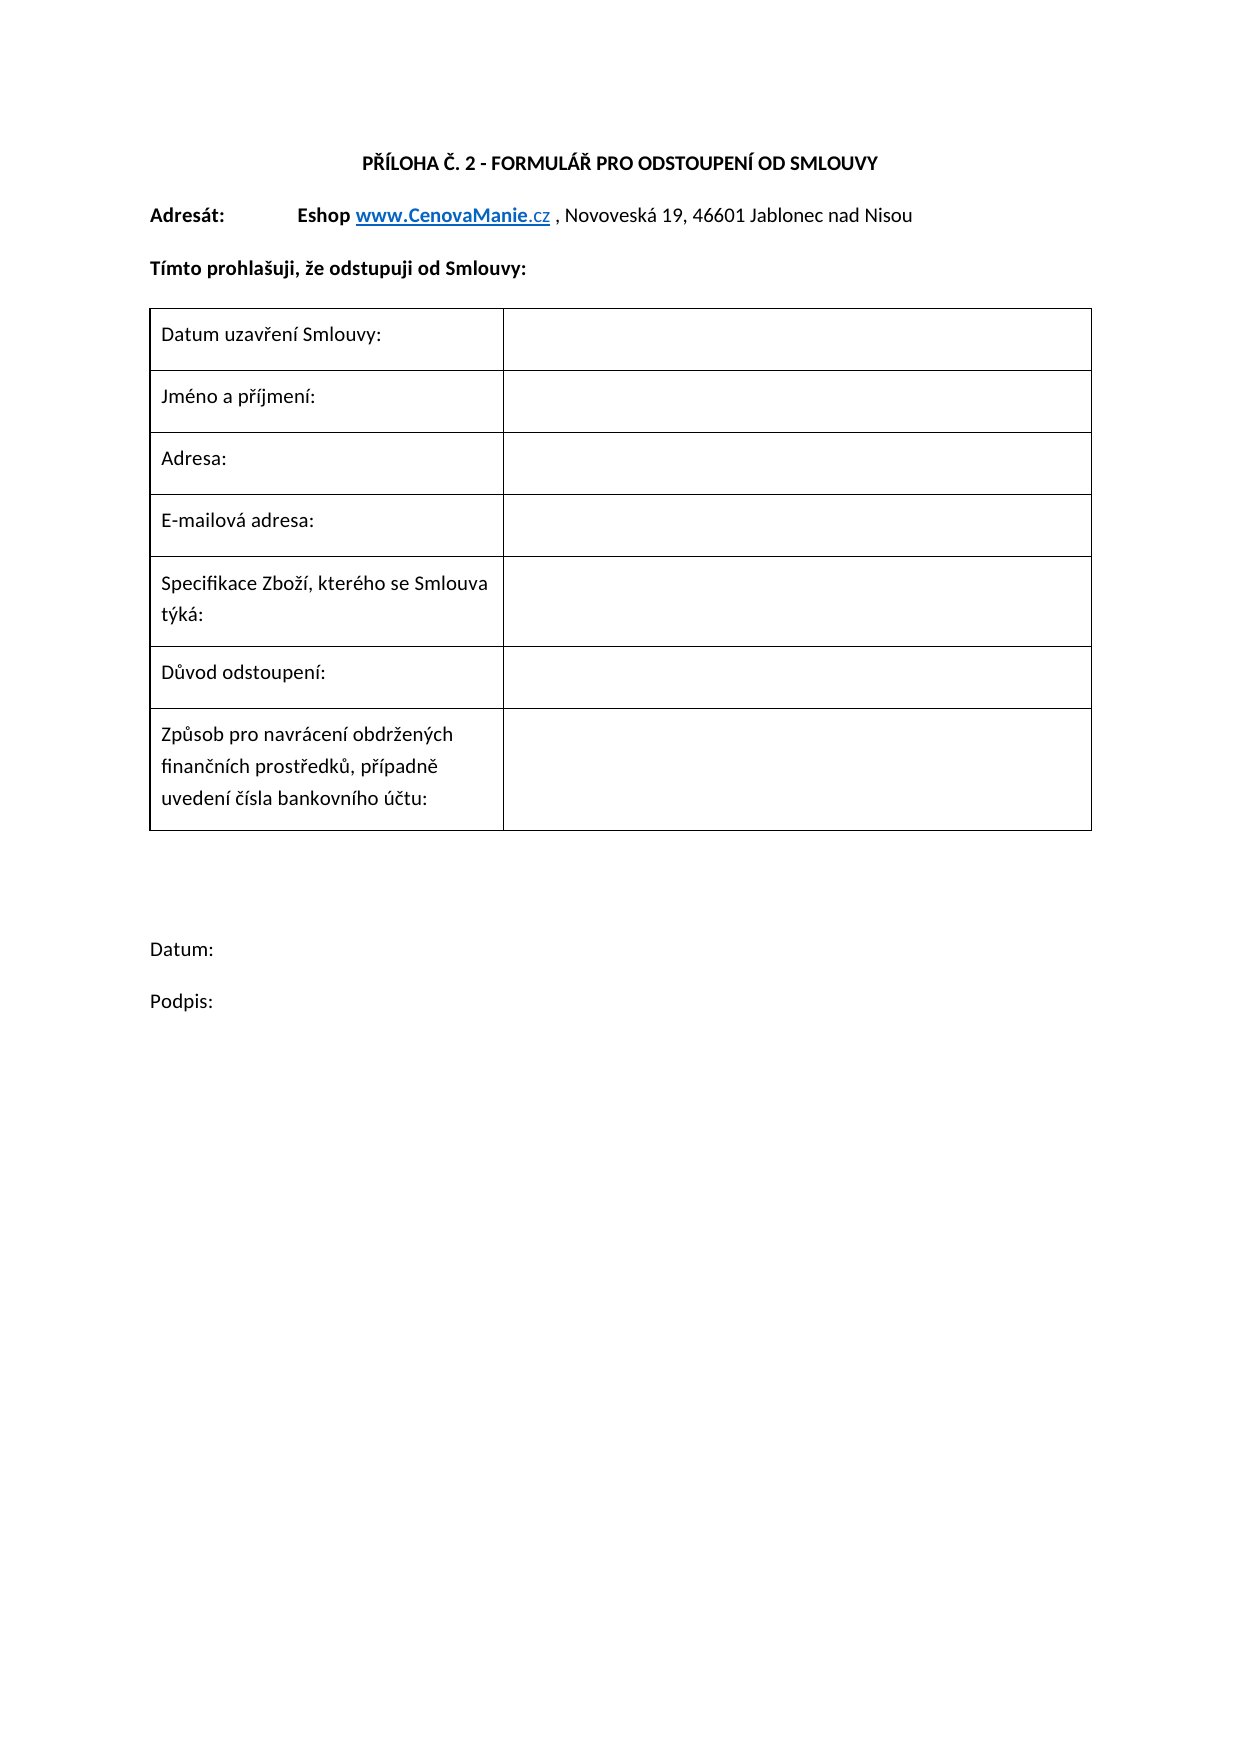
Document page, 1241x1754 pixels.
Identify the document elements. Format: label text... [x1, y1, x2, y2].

table_cell [504, 709, 1091, 829]
text Adresát: Eshop www.CenovaManie.cz , Novoveská 19, 46601 Jablonec nad Nisou [150, 203, 1090, 228]
table_cell Jméno a příjmení: [151, 371, 503, 432]
table_cell Způsob pro navrácení obdržených finančních prostředků, případně uvedení čísla bankovního účtu: [151, 709, 503, 829]
table_header [504, 309, 1091, 370]
table_cell Adresa: [151, 433, 503, 494]
text Tímto prohlašuji, že odstupuji od Smlouvy: [150, 255, 1090, 281]
table_header Datum uzavření Smlouvy: [151, 309, 503, 370]
table_cell [504, 371, 1091, 432]
table_cell Důvod odstoupení: [151, 647, 503, 708]
table_cell [504, 557, 1091, 646]
text Podpis: [150, 988, 1090, 1014]
table_cell Specifikace Zboží, kterého se Smlouva týká: [151, 557, 503, 646]
table_cell [504, 647, 1091, 708]
text Datum: [150, 936, 1090, 961]
text Příloha č. 2 - Formulář pro odstoupení od Smlouvy [150, 150, 1090, 175]
table_cell [504, 433, 1091, 494]
table_cell E-mailová adresa: [151, 495, 503, 556]
table_cell [504, 495, 1091, 556]
